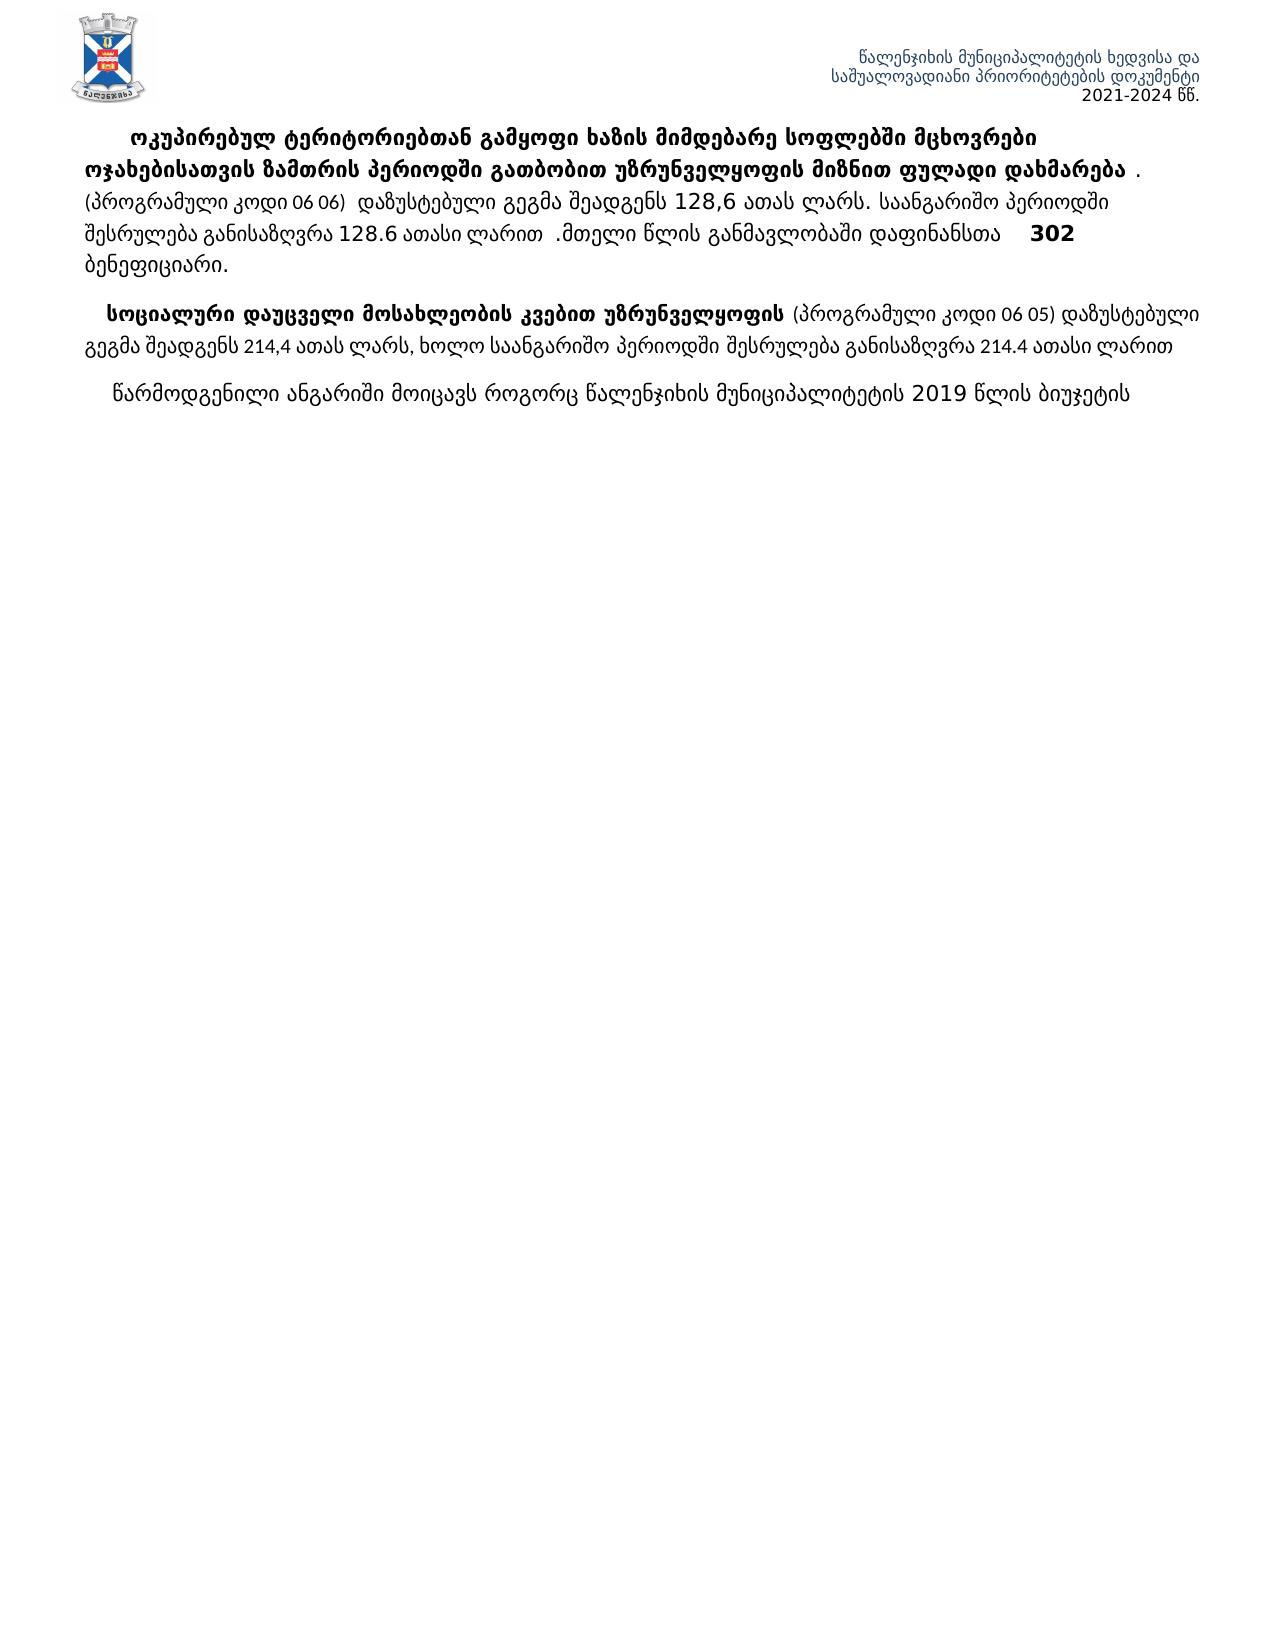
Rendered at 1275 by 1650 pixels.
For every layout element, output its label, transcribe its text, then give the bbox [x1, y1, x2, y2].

picture [57, 11, 158, 103]
text ოკუპირებულ ტერიტორიებთან გამყოფი ხაზის მიმდებარე სოფლებში მცხოვრები ოჯახებისათვის ზამთრის პერიოდში გათბობით უზრუნველყოფის მიზნით ფულადი დახმარება .(პროგრამული კოდი 06 06) დაზუსტებული გეგმა შეადგენს 128,6 ათას ლარს. საანგარიშო პერიოდში შესრულება განისაზღვრა 128.6 ათასი ლარით .მთელი წლის განმავლობაში დაფინანსთა 302 ბენეფიციარი. [84, 125, 1200, 278]
text წარმოდგენილი ანგარიში მოიცავს როგორც წალენჯიხის მუნიციპალიტეტის 2019 წლის ბიუჯეტის [84, 381, 1229, 407]
text სოციალური დაუცველი მოსახლეობის კვებით უზრუნველყოფის (პროგრამული კოდი 06 05) დაზუსტებული გეგმა შეადგენს 214,4 ათას ლარს, ხოლო საანგარიშო პერიოდში შესრულება განისაზღვრა 214.4 ათასი ლარით [84, 301, 1200, 358]
